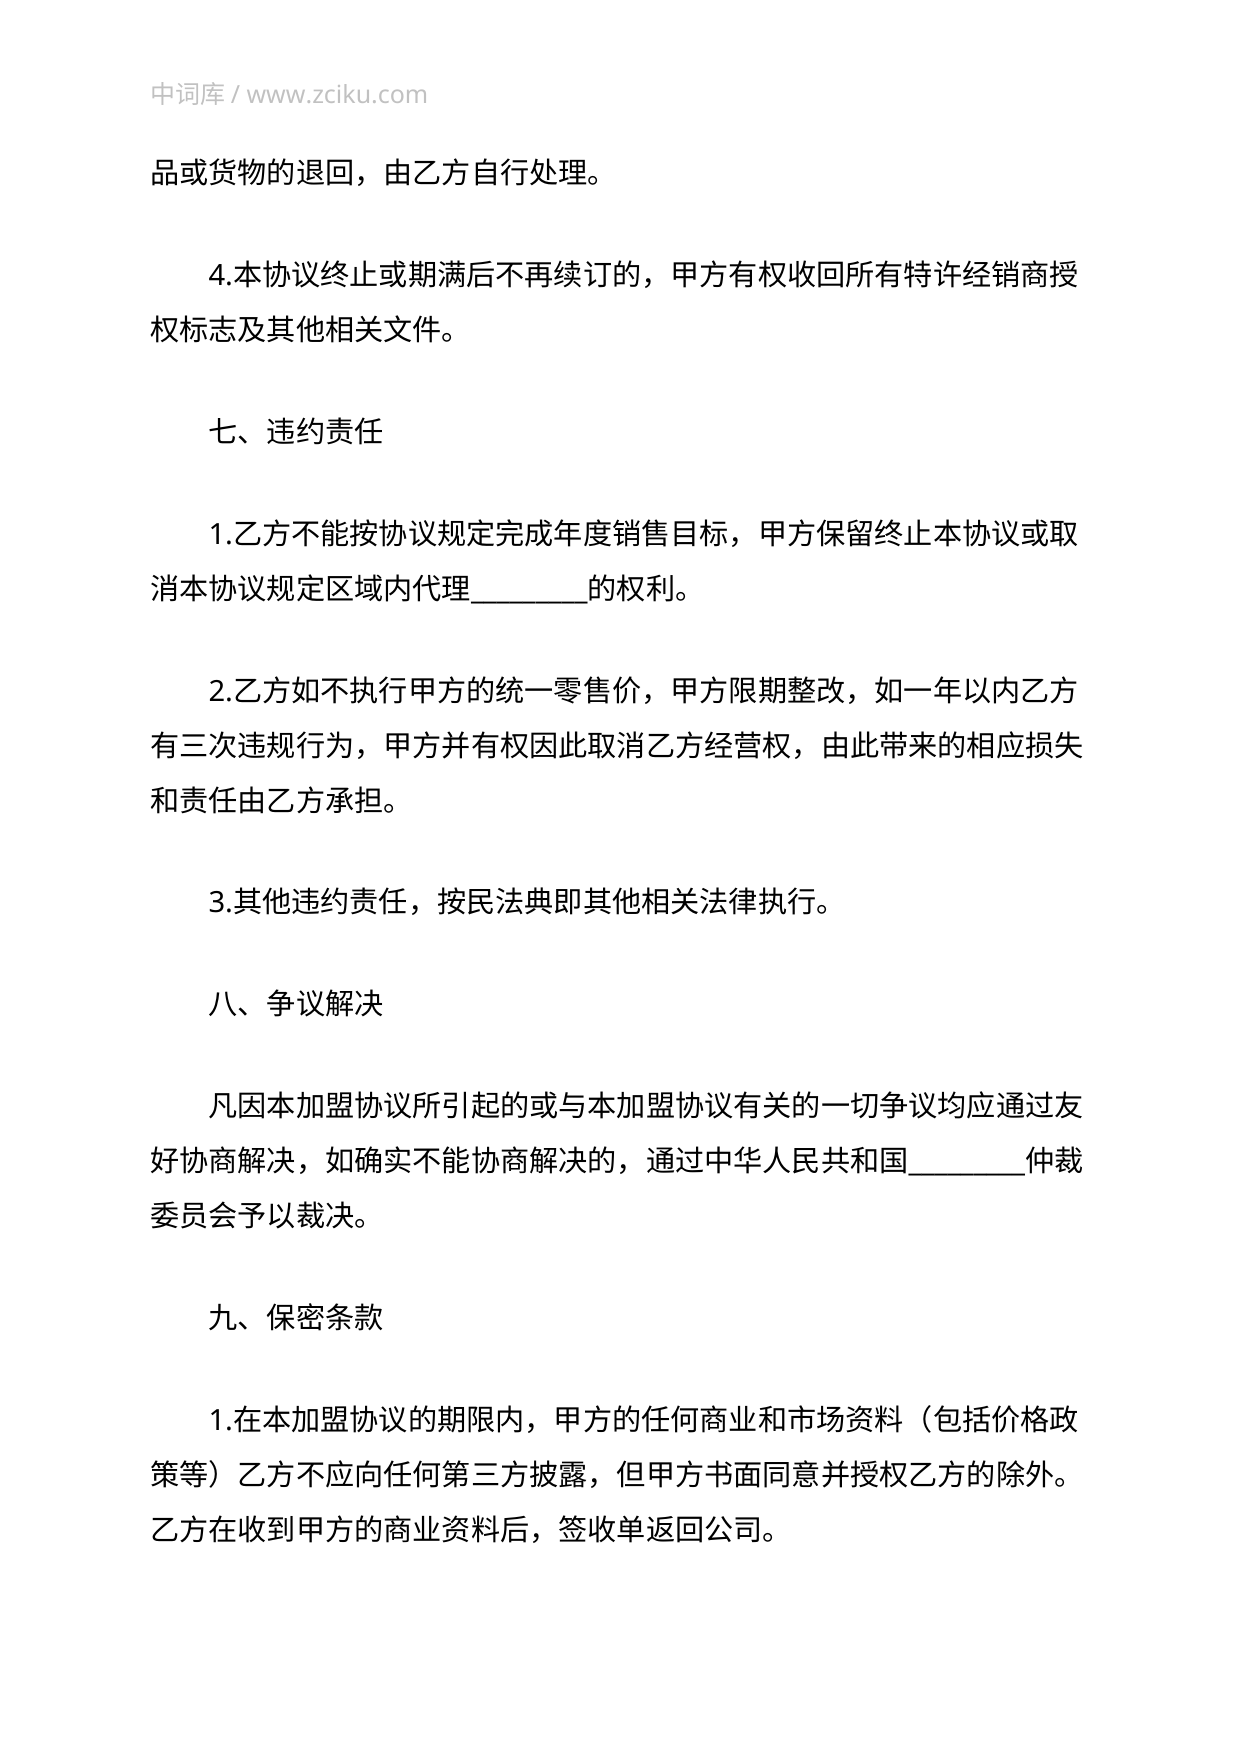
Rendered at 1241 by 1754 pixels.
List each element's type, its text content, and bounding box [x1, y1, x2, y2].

text 九、保密条款 [150, 1294, 1090, 1337]
text 七、违约责任 [150, 408, 1090, 451]
text 八、争议解决 [150, 981, 1090, 1023]
text 2.乙方如不执行甲方的统一零售价，甲方限期整改，如一年以内乙方有三次违规行为，甲方并有权因此取消乙方经营权，由此带来的相应损失和责任由乙方承担。 [150, 667, 1090, 819]
text 3.其他违约责任，按民法典即其他相关法律执行。 [150, 879, 1090, 921]
text 4.本协议终止或期满后不再续订的，甲方有权收回所有特许经销商授权标志及其他相关文件。 [150, 252, 1090, 349]
text 1.乙方不能按协议规定完成年度销售目标，甲方保留终止本协议或取消本协议规定区域内代理_________的权利。 [150, 510, 1090, 608]
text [150, 150, 1090, 192]
text 1.在本加盟协议的期限内，甲方的任何商业和市场资料（包括价格政策等）乙方不应向任何第三方披露，但甲方书面同意并授权乙方的除外。乙方在收到甲方的商业资料后，签收单返回公司。 [150, 1396, 1090, 1548]
text 凡因本加盟协议所引起的或与本加盟协议有关的一切争议均应通过友好协商解决，如确实不能协商解决的，通过中华人民共和国_________仲裁委员会予以裁决。 [150, 1083, 1090, 1235]
